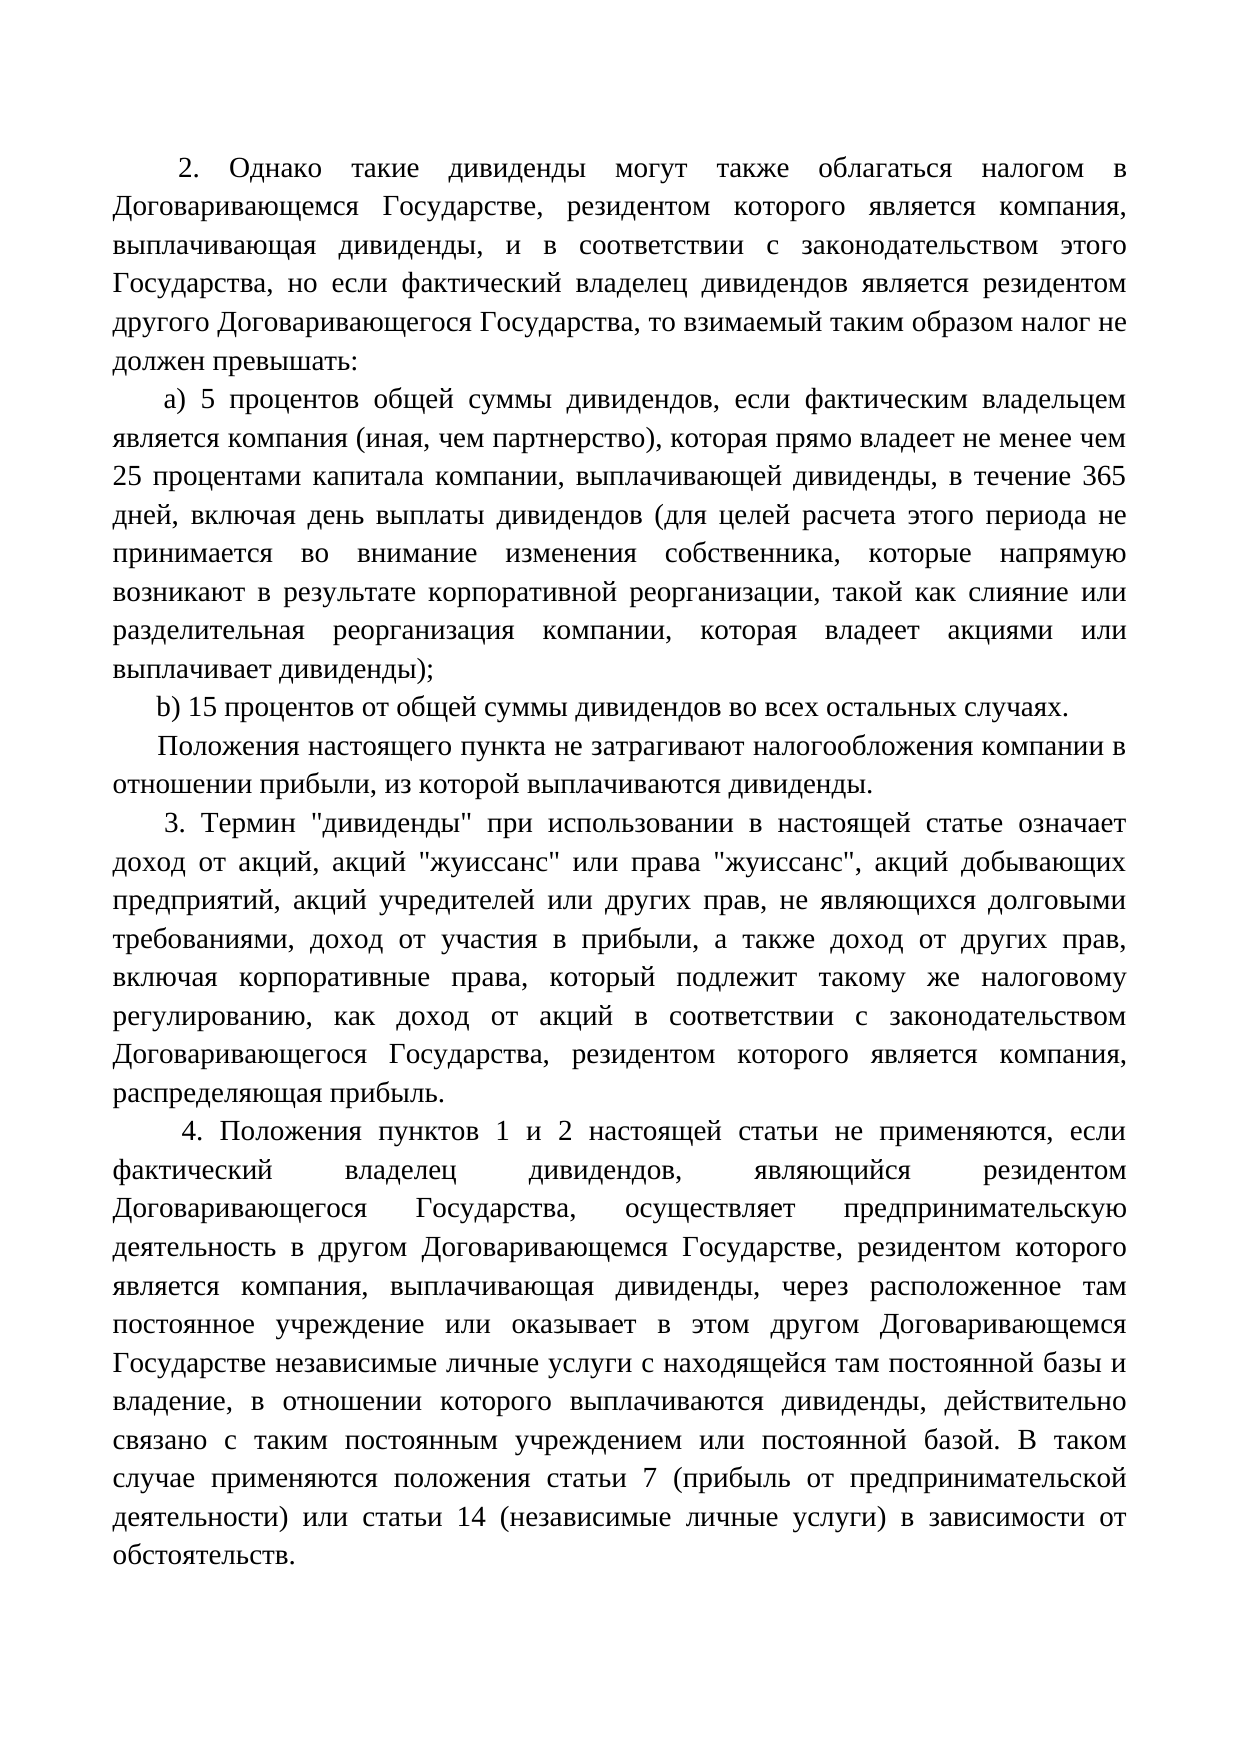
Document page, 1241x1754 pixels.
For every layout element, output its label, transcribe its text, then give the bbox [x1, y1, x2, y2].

text 4. Положения пунктов 1 и 2 настоящей статьи не применяются, если фактический владелец дивидендов, являющийся резидентом Договаривающегося Государства, осуществляет предпринимательскую деятельность в другом Договаривающемся Государстве, резидентом которого является компания, выплачивающая дивиденды, через расположенное там постоянное учреждение или оказывает в этом другом Договаривающемся Государстве независимые личные услуги с находящейся там постоянной базы и владение, в отношении которого выплачиваются дивиденды, действительно связано с таким постоянным учреждением или постоянной базой. В таком случае применяются положения статьи 7 (прибыль от предпринимательской деятельности) или статьи 14 (независимые личные услуги) в зависимости от обстоятельств. [112, 1113, 1128, 1571]
text Положения настоящего пункта не затрагивают налогообложения компании в отношении прибыли, из которой выплачиваются дивиденды. [112, 728, 1128, 800]
text 2. Однако такие дивиденды могут также облагаться налогом в Договаривающемся Государстве, резидентом которого является компания, выплачивающая дивиденды, и в соответствии с законодательством этого Государства, но если фактический владелец дивидендов является резидентом другого Договаривающегося Государства, то взимаемый таким образом налог не должен превышать: [112, 150, 1128, 376]
text 3. Термин "дивиденды" при использовании в настоящей статье означает доход от акций, акций "жуиссанс" или права "жуиссанс", акций добывающих предприятий, акций учредителей или других прав, не являющихся долговыми требованиями, доход от участия в прибыли, а также доход от других прав, включая корпоративные права, который подлежит такому же налоговому регулированию, как доход от акций в соответствии с законодательством Договаривающегося Государства, резидентом которого является компания, распределяющая прибыль. [112, 805, 1128, 1108]
text a) 5 процентов общей суммы дивидендов, если фактическим владельцем является компания (иная, чем партнерство), которая прямо владеет не менее чем 25 процентами капитала компании, выплачивающей дивиденды, в течение 365 дней, включая день выплаты дивидендов (для целей расчета этого периода не принимается во внимание изменения собственника, которые напрямую возникают в результате корпоративной реорганизации, такой как слияние или разделительная реорганизация компании, которая владеет акциями или выплачивает дивиденды); [112, 381, 1128, 684]
text b) 15 процентов от общей суммы дивидендов во всех остальных случаях. [112, 689, 1128, 723]
